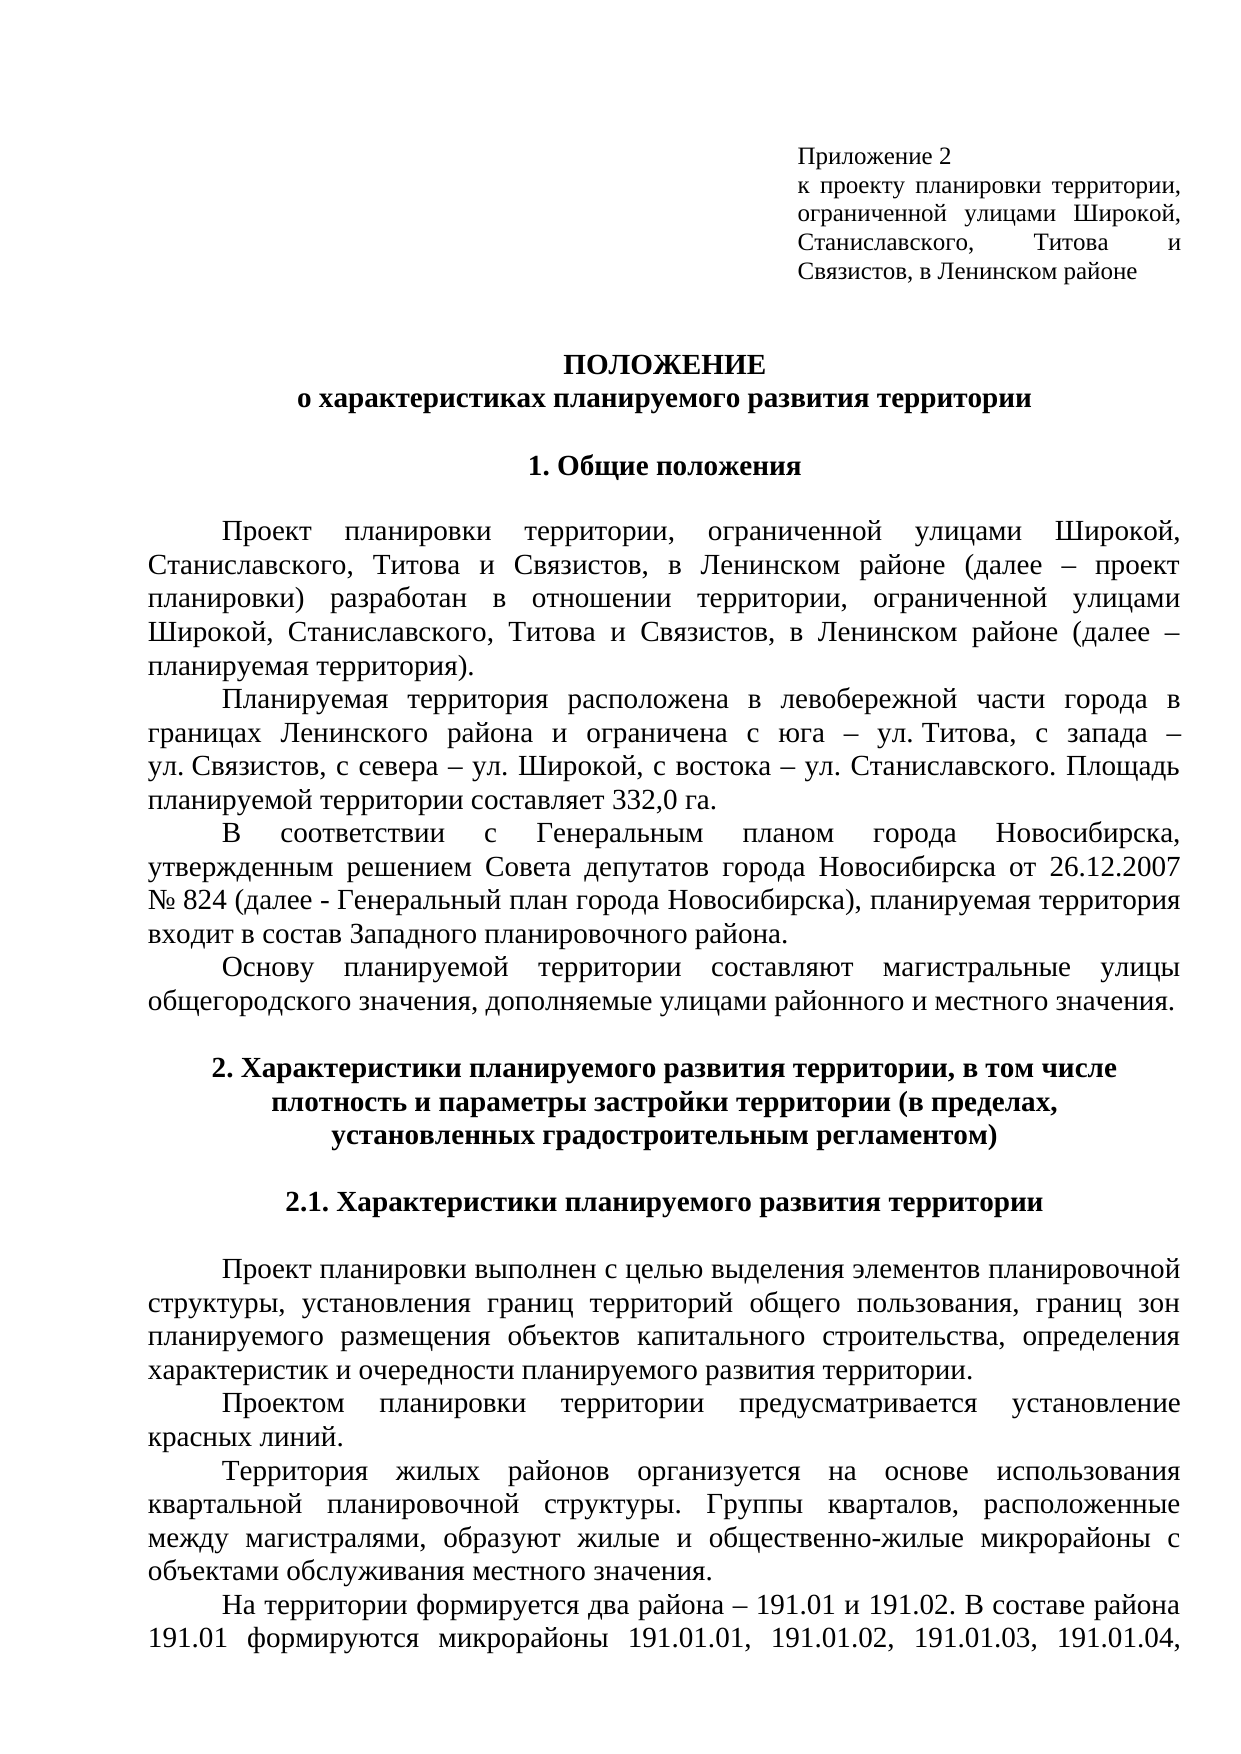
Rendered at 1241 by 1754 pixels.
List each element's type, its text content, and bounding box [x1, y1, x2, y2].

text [148, 1587, 1181, 1654]
text ПОЛОЖЕНИЕ [148, 347, 1181, 381]
text Основу планируемой территории составляют магистральные улицы общегородского значения, дополняемые улицами районного и местного значения. [148, 949, 1181, 1017]
text Проект планировки выполнен с целью выделения элементов планировочной структуры, установления границ территорий общего пользования, границ зон планируемого размещения объектов капитального строительства, определения характеристик и очередности планируемого развития территории. [148, 1251, 1181, 1386]
text о характеристиках планируемого развития территории [148, 381, 1181, 414]
subtitle плотность и параметры застройки территории (в пределах, [148, 1084, 1181, 1117]
text Приложение 2 [797, 141, 1181, 170]
subtitle установленных градостроительным регламентом) [148, 1117, 1181, 1151]
subtitle 2. Характеристики планируемого развития территории, в том числе [148, 1050, 1181, 1084]
text Планируемая территория расположена в левобережной части города в границах Ленинского района и ограничена с юга – ул. Титова, с запада – ул. Связистов, с севера – ул. Широкой, с востока – ул. Станиславского. Площадь планируемой территории составляет 332,0 га. [148, 681, 1181, 815]
text Территория жилых районов организуется на основе использования квартальной планировочной структуры. Группы кварталов, расположенные между магистралями, образуют жилые и общественно-жилые микрорайоны с объектами обслуживания местного значения. [148, 1453, 1181, 1587]
list 1. Общие положения [148, 448, 1181, 481]
text В соответствии с Генеральным планом города Новосибирска, утвержденным решением Совета депутатов города Новосибирска от 26.12.2007 № 824 (далее - Генеральный план города Новосибирска), планируемая территория входит в состав Западного планировочного района. [148, 815, 1181, 949]
text к проекту планировки территории, ограниченной улицами Широкой, Станиславского, Титова и Связистов, в Ленинском районе [797, 170, 1181, 285]
text Проект планировки территории, ограниченной улицами Широкой, Станиславского, Титова и Связистов, в Ленинском районе (далее – проект планировки) разработан в отношении территории, ограниченной улицами Широкой, Станиславского, Титова и Связистов, в Ленинском районе (далее – планируемая территория). [148, 513, 1181, 681]
subtitle 2.1. Характеристики планируемого развития территории [148, 1184, 1181, 1218]
text Проектом планировки территории предусматривается установление красных линий. [148, 1386, 1181, 1453]
